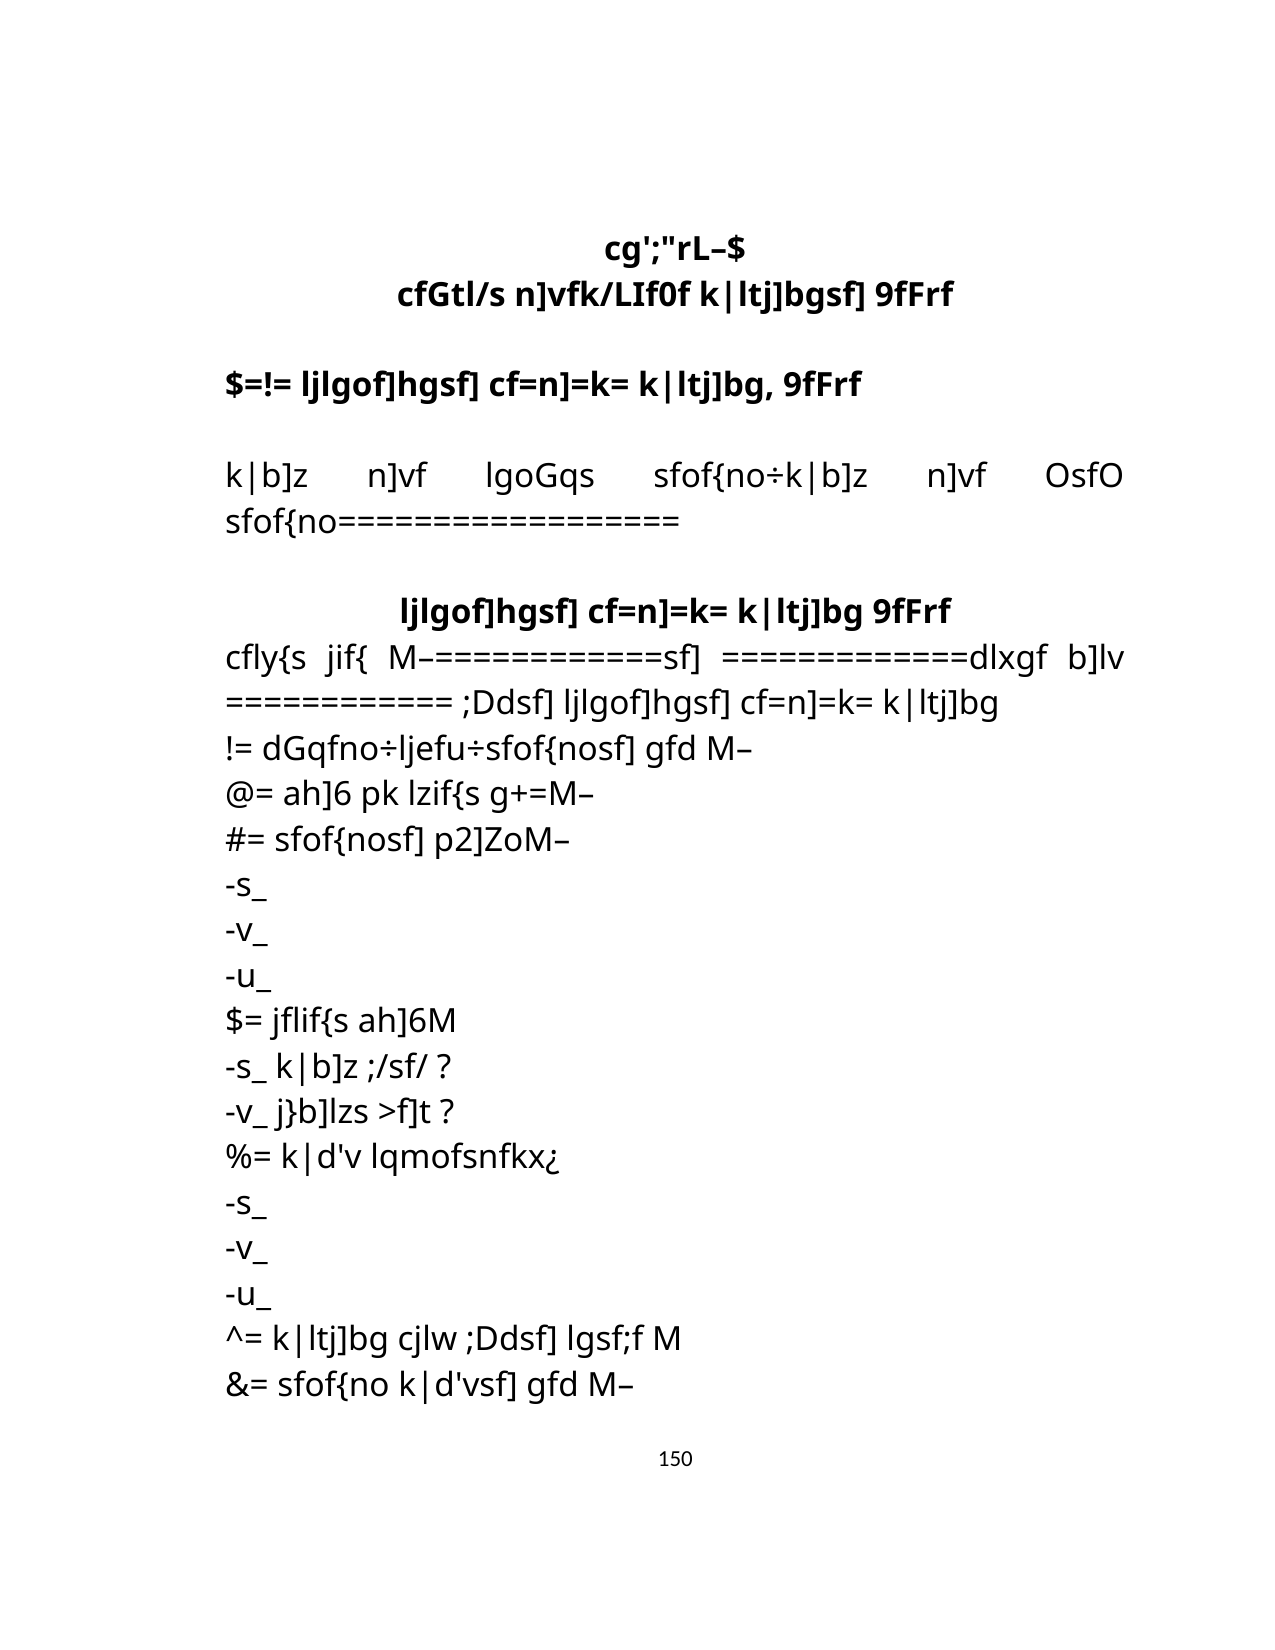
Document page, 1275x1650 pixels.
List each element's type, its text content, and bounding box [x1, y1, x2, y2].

text #= sfof{nosf] p2]ZoM– [225, 815, 1125, 861]
text -v_ [225, 906, 1125, 952]
text -u_ [225, 952, 1125, 997]
text -s_ k|b]z ;/sf/ ? [225, 1042, 1125, 1088]
text ljlgof]hgsf] cf=n]=k= k|ltj]bg 9fFrf [225, 588, 1125, 634]
text k|b]z n]vf lgoGqs sfof{no÷k|b]z n]vf OsfO sfof{no================== [225, 452, 1125, 543]
text $= jflif{s ah]6M [225, 997, 1125, 1042]
text %= k|d'v lqmofsnfkx¿ [225, 1133, 1125, 1179]
text cfly{s jif{ M–============sf] =============dlxgf b]lv ============ ;Ddsf] ljlgof]hgsf] cf=n]=k= k|ltj]bg [225, 634, 1125, 724]
text cfGtl/s n]vfk/LIf0f k|ltj]bgsf] 9fFrf [225, 270, 1125, 316]
text -s_ [225, 861, 1125, 906]
text -s_ [225, 1179, 1125, 1224]
text @= ah]6 pk lzif{s g+=M– [225, 770, 1125, 815]
text $=!= ljlgof]hgsf] cf=n]=k= k|ltj]bg, 9fFrf [225, 361, 1125, 407]
text ^= k|ltj]bg cjlw ;Ddsf] lgsf;f M [225, 1315, 1125, 1360]
text -u_ [225, 1269, 1125, 1315]
text -v_ [225, 1224, 1125, 1269]
text cg';"rL–$ [225, 225, 1125, 270]
text -v_ j}b]lzs >f]t ? [225, 1088, 1125, 1133]
text != dGqfno÷ljefu÷sfof{nosf] gfd M– [225, 724, 1125, 770]
text &= sfof{no k|d'vsf] gfd M– [225, 1360, 1125, 1406]
